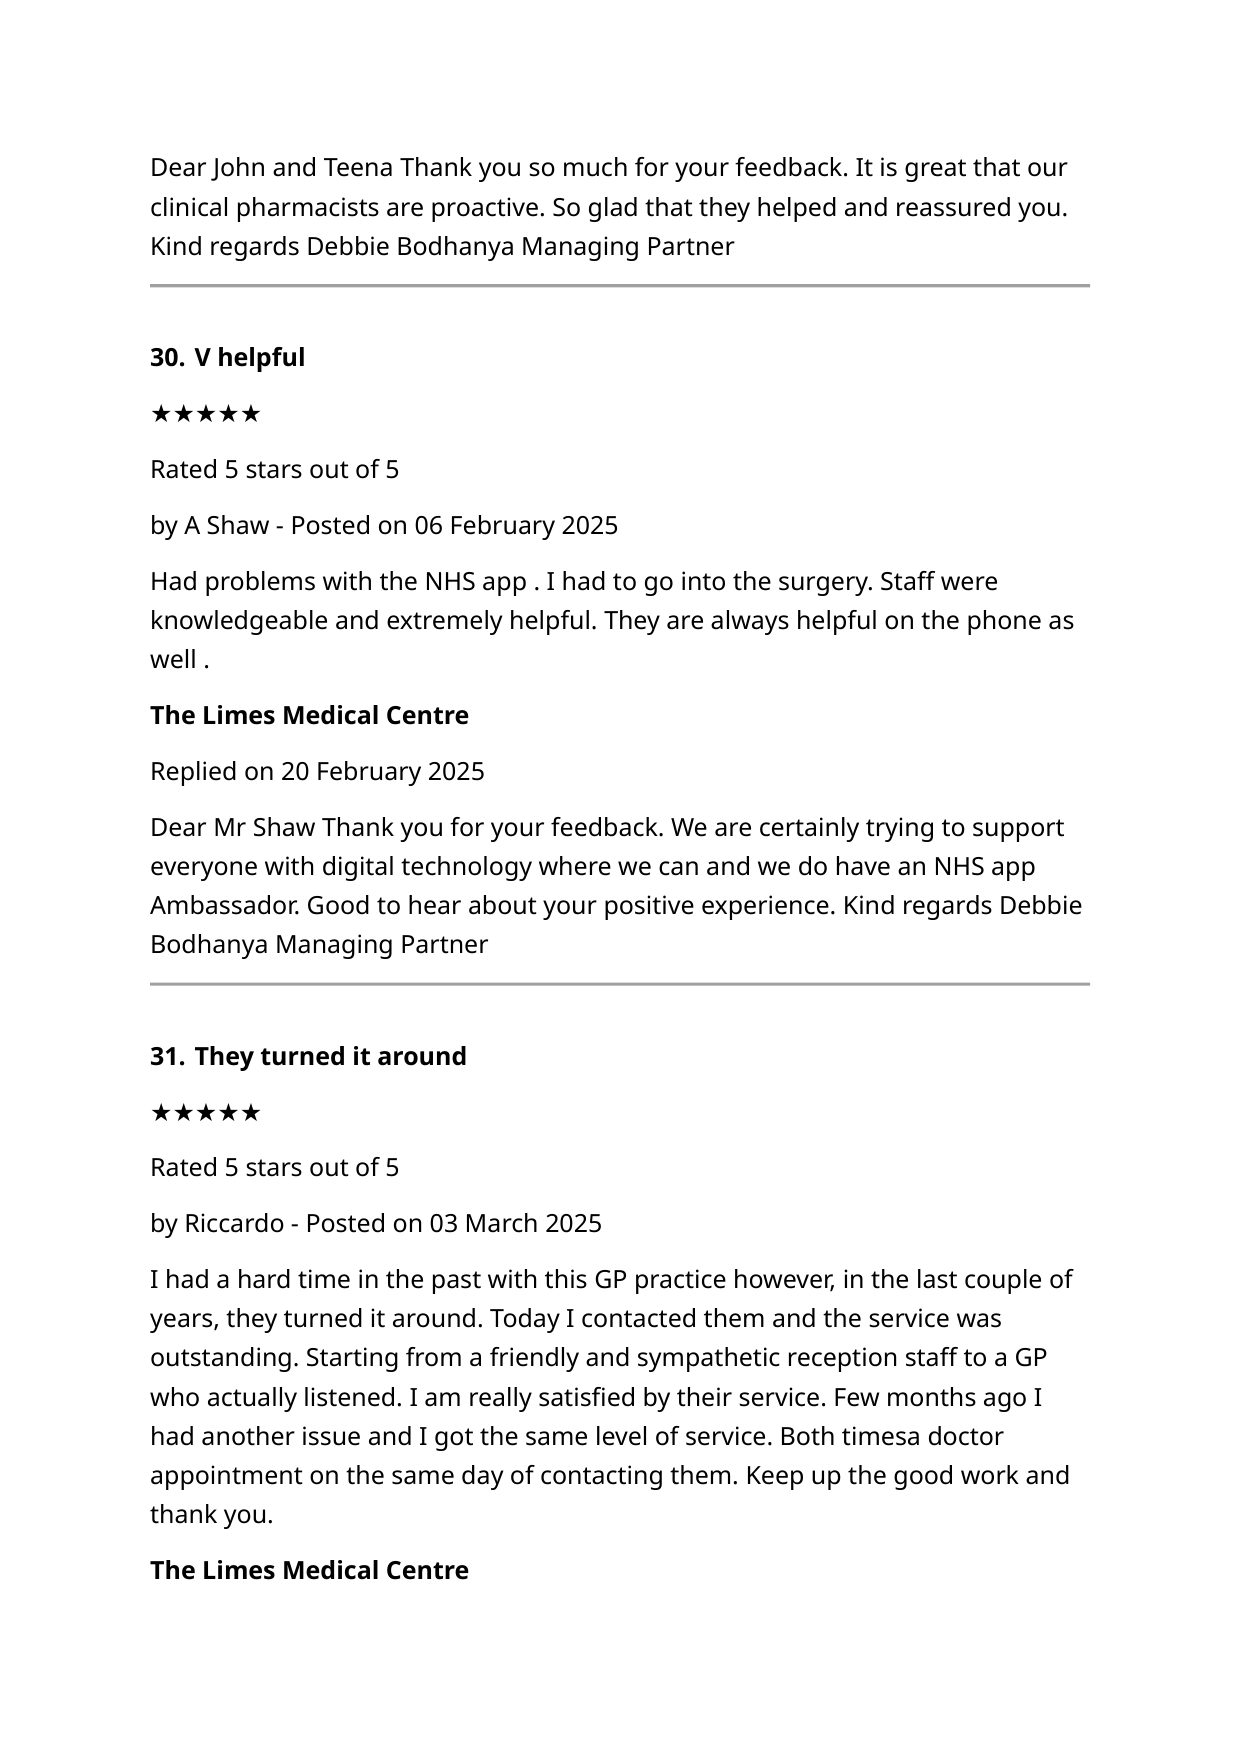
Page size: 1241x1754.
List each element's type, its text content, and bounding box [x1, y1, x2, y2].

text Rated 5 stars out of 5 [150, 1150, 1090, 1184]
text by A Shaw - Posted on 06 February 2025 [150, 507, 1090, 542]
list They turned it around [150, 1038, 1090, 1072]
text Rated 5 stars out of 5 [150, 452, 1090, 486]
text by Riccardo - Posted on 03 March 2025 [150, 1206, 1090, 1240]
text Dear John and Teena Thank you so much for your feedback. It is great that our clinical pharmacists are proactive. So glad that they helped and reassured you. Kind regards Debbie Bodhanya Managing Partner [150, 150, 1090, 262]
text Had problems with the NHS app . I had to go into the surgery. Staff were knowledgeable and extremely helpful. They are always helpful on the phone as well . [150, 563, 1090, 676]
text Dear Mr Shaw Thank you for your feedback. We are certainly trying to support everyone with digital technology where we can and we do have an NHS app Ambassador. Good to hear about your positive experience. Kind regards Debbie Bodhanya Managing Partner [150, 809, 1090, 961]
text The Limes Medical Centre [150, 1552, 1090, 1587]
text The Limes Medical Centre [150, 697, 1090, 732]
text I had a hard time in the past with this GP practice however, in the last couple of years, they turned it around. Today I contacted them and the service was outstanding. Starting from a friendly and sympathetic reception staff to a GP who actually listened. I am really satisfied by their service. Few months ago I had another issue and I got the same level of service. Both timesa doctor appointment on the same day of contacting them. Keep up the good work and thank you. [150, 1262, 1090, 1531]
text ★★★★★ [150, 396, 1090, 430]
list V helpful [150, 340, 1090, 374]
text Replied on 20 February 2025 [150, 753, 1090, 787]
text ★★★★★ [150, 1094, 1090, 1128]
